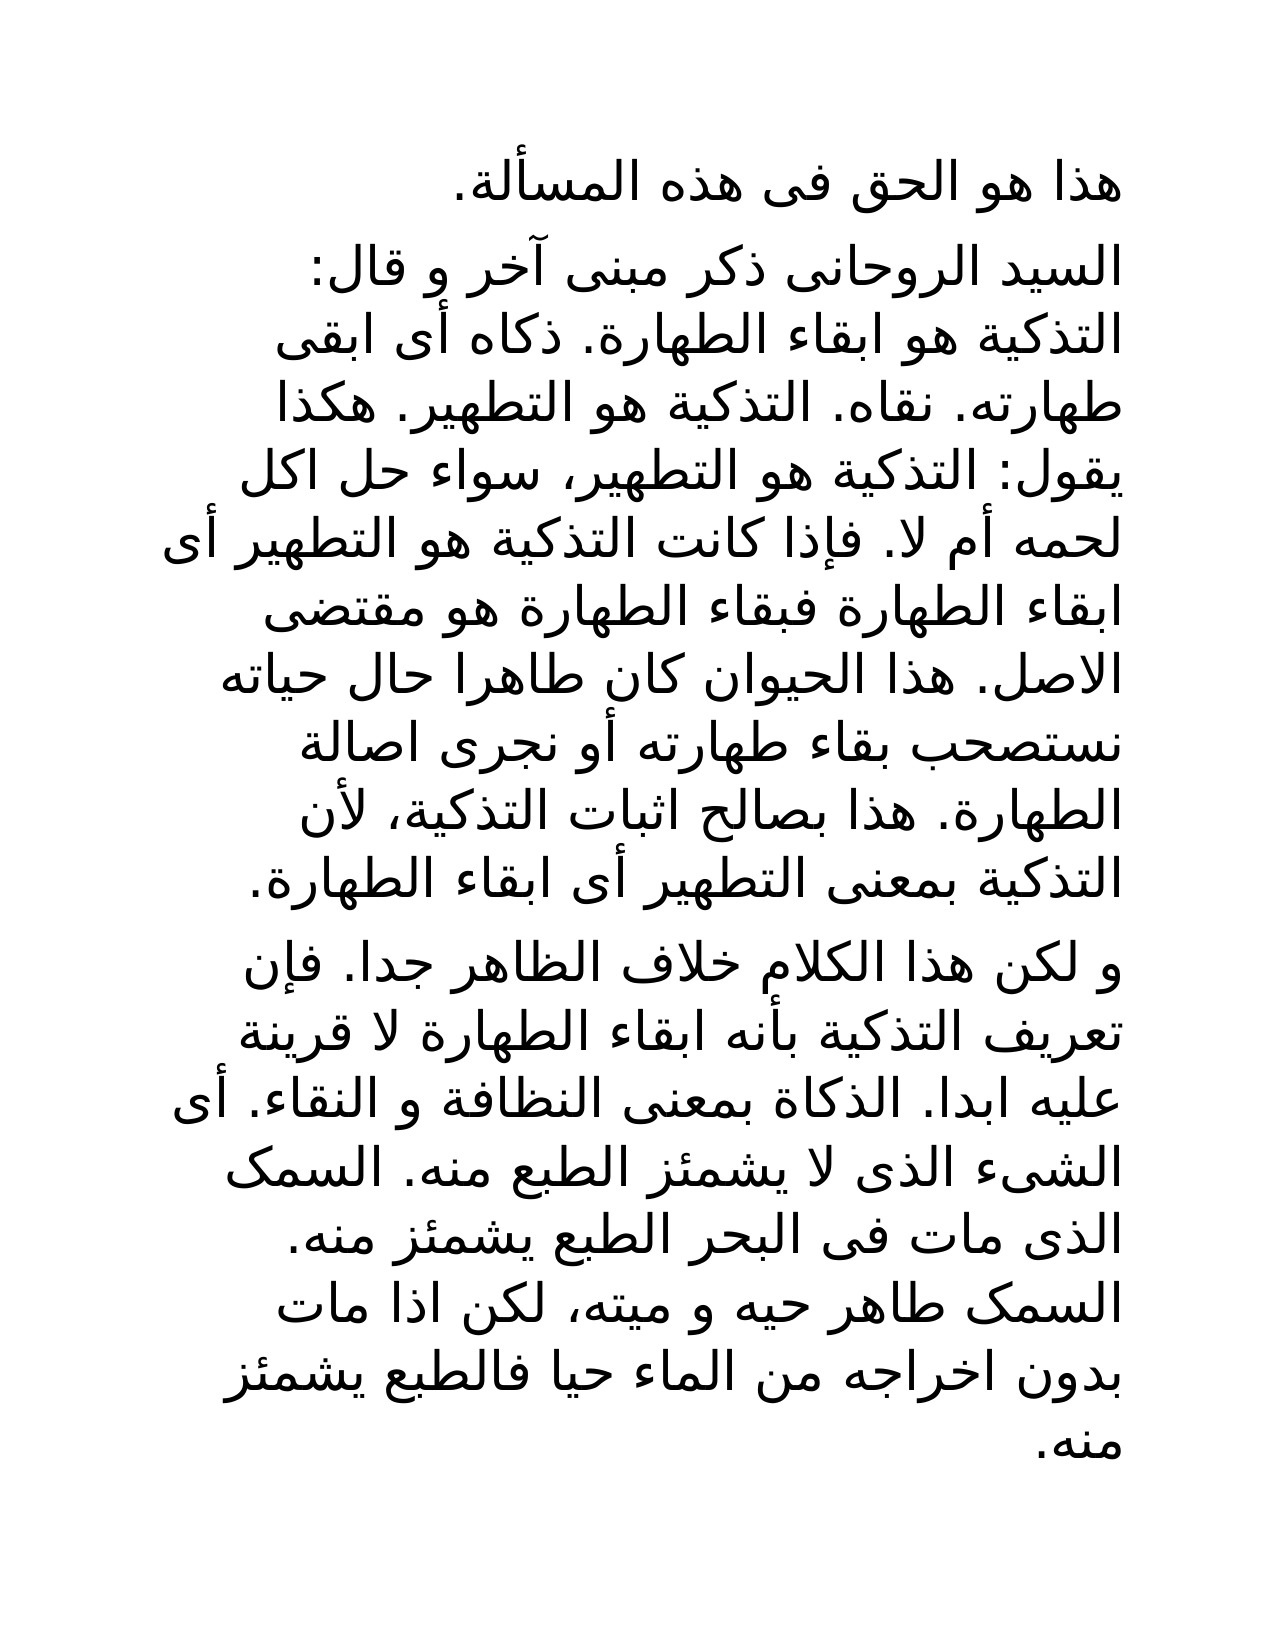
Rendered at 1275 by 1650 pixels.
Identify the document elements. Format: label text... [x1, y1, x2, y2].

text السید الروحانی ذکر مبنی آخر و قال: التذکیة هو ابقاء الطهارة. ذکاه أی ابقی طهارته. نقاه. التذکیة هو التطهیر. هکذا یقول: التذکیة هو التطهیر، سواء حل اکل لحمه أم لا. فإذا کانت التذکیة هو التطهیر أی ابقاء الطهارة فبقاء الطهارة هو مقتضی الاصل. هذا الحیوان کان طاهرا حال حیاته نستصحب بقاء طهارته أو نجری اصالة الطهارة. هذا بصالح اثبات التذکیة، لأن التذکیة بمعنی التطهیر أی ابقاء الطهارة. [150, 235, 1125, 910]
text هذا هو الحق فی هذه المسألة. [150, 150, 1125, 213]
text و لکن هذا الکلام خلاف الظاهر جدا. فإن تعریف التذکیة بأنه ابقاء الطهارة لا قرینة علیه ابدا. الذکاة بمعنی النظافة و النقاء. أی الشیء الذی لا یشمئز الطبع منه. السمک الذی مات فی البحر الطبع یشمئز منه. السمک طاهر حیه و میته، لکن اذا مات بدون اخراجه من الماء حیا فالطبع یشمئز منه. [150, 932, 1125, 1471]
